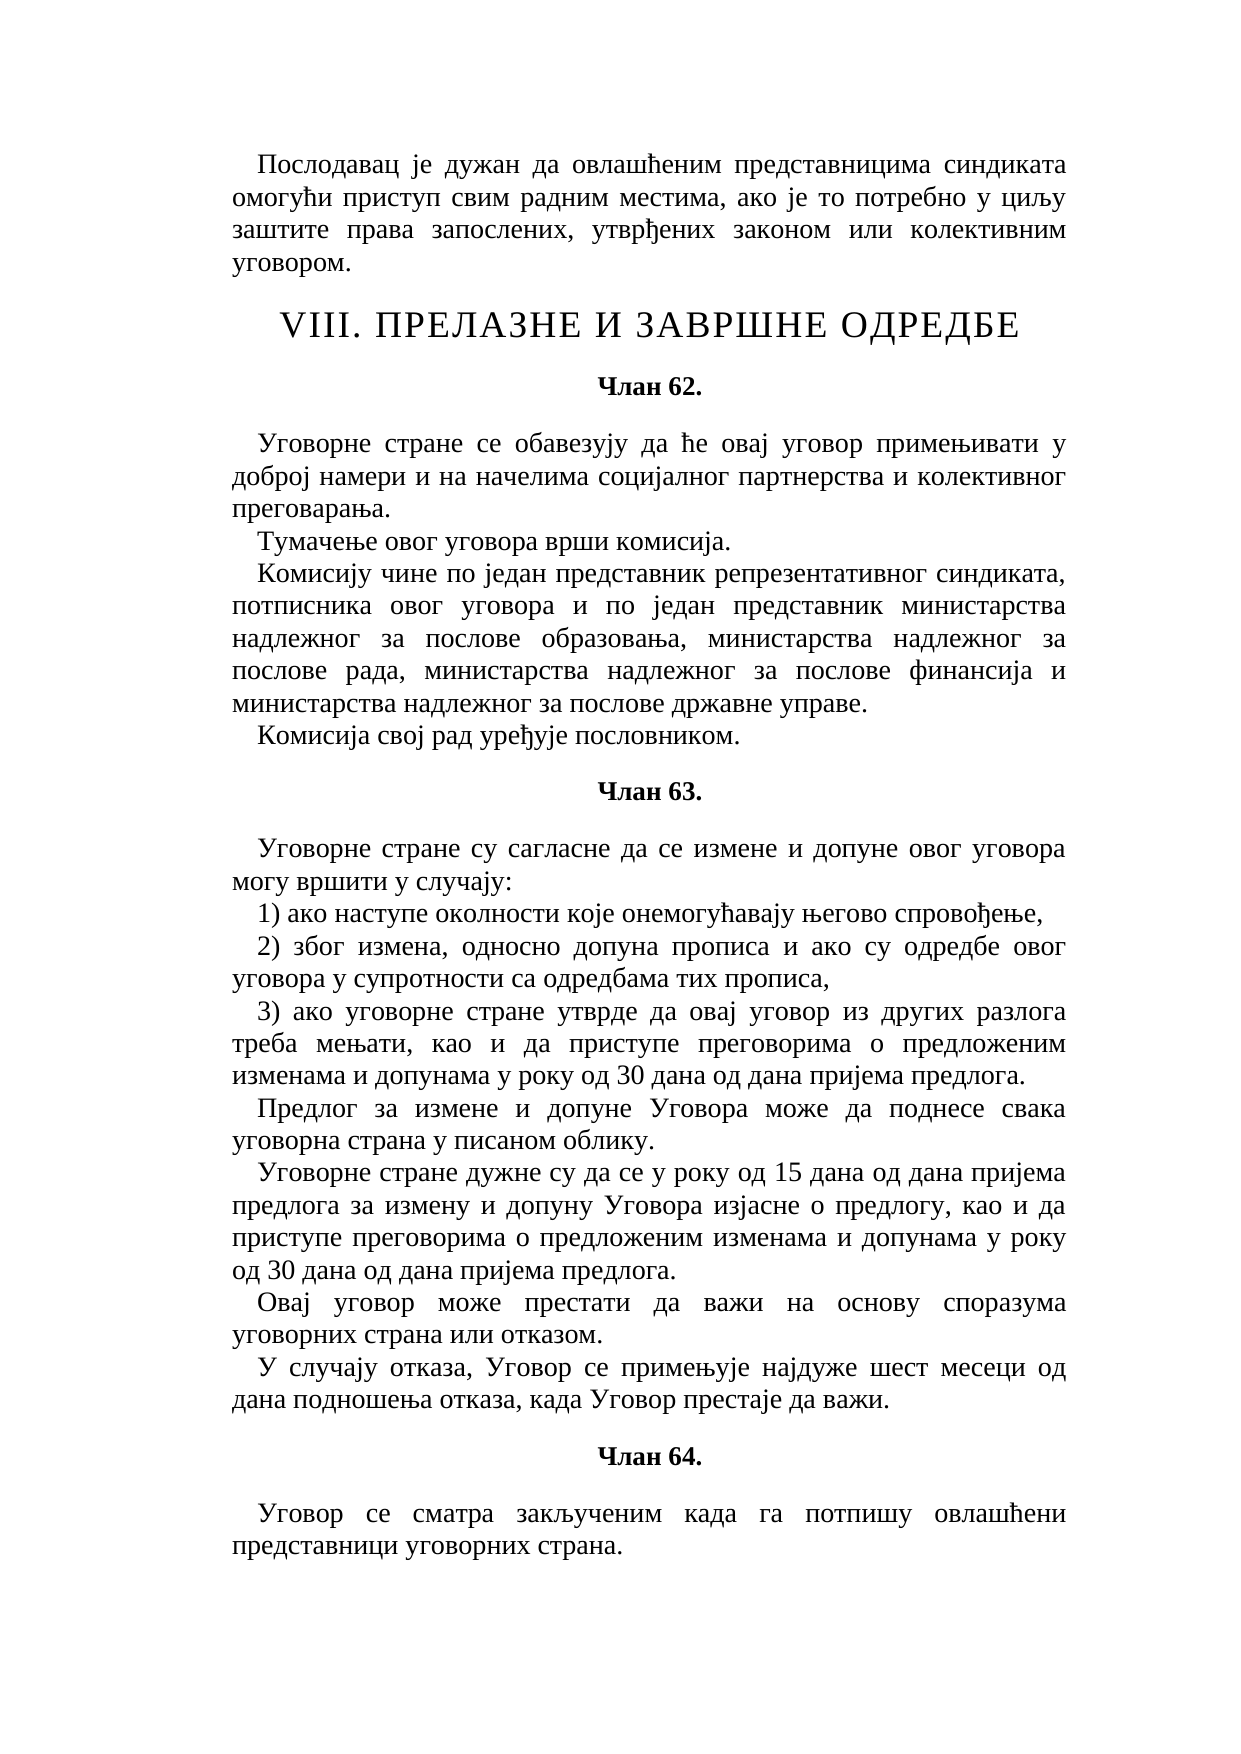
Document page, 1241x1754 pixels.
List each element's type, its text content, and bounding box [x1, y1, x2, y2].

text 1) ако наступе околности које онемогућавају његово спровођење, [232, 896, 1067, 929]
text Комисија свој рад уређује пословником. [232, 718, 1067, 750]
text Тумачење овог уговора врши комисија. [232, 524, 1067, 556]
text Овај уговор може престати да важи на основу споразума уговорних страна или отказом. [232, 1285, 1067, 1350]
text У случају отказа, Уговор се примењује најдуже шест месеци од дана подношења отказа, када Уговор престаје да важи. [232, 1350, 1067, 1415]
text Члан 62. [177, 370, 1122, 401]
text Члан 64. [177, 1440, 1122, 1471]
text VIII. ПРЕЛАЗНЕ И ЗАВРШНЕ ОДРЕДБЕ [177, 302, 1122, 345]
text 3) ако уговорне стране утврде да овај уговор из других разлога треба мењати, као и да приступе преговорима о предложеним изменама и допунама у року од 30 дана од дана пријема предлога. [232, 993, 1067, 1091]
text Уговорне стране су сагласне да се измене и допуне овог уговора могу вршити у случају: [232, 832, 1067, 896]
text Уговорне стране се обавезују да ће овај уговор примењивати у доброј намери и на начелима социјалног партнерства и колективног преговарања. [232, 426, 1067, 524]
text Члан 63. [177, 775, 1122, 807]
text Предлог за измене и допуне Уговора може да поднесе свака уговорна страна у писаном облику. [232, 1091, 1067, 1156]
text Уговорне стране дужне су да се у року од 15 дана од дана пријема предлога за измену и допуну Уговора изјасне о предлогу, као и да приступе преговорима о предложеним изменама и допунама у року од 30 дана од дана пријема предлога. [232, 1156, 1067, 1285]
text Комисију чине по један представник репрезентативног синдиката, потписника овог уговора и по један представник министарства надлежног за послове образовања, министарства надлежног за послове рада, министарства надлежног за послове финансија и министарства надлежног за послове државне управе. [232, 556, 1067, 718]
text 2) због измена, односно допуна прописа и ако су одредбе овог уговора у супротности са одредбама тих прописа, [232, 929, 1067, 993]
text Послодавац је дужан да овлашћеним представницима синдиката омогући приступ свим радним местима, ако је то потребно у циљу заштите права запослених, утврђених законом или колективним уговором. [232, 148, 1067, 277]
text Уговор се сматра закљученим када га потпишу овлашћени представници уговорних страна. [232, 1496, 1067, 1561]
